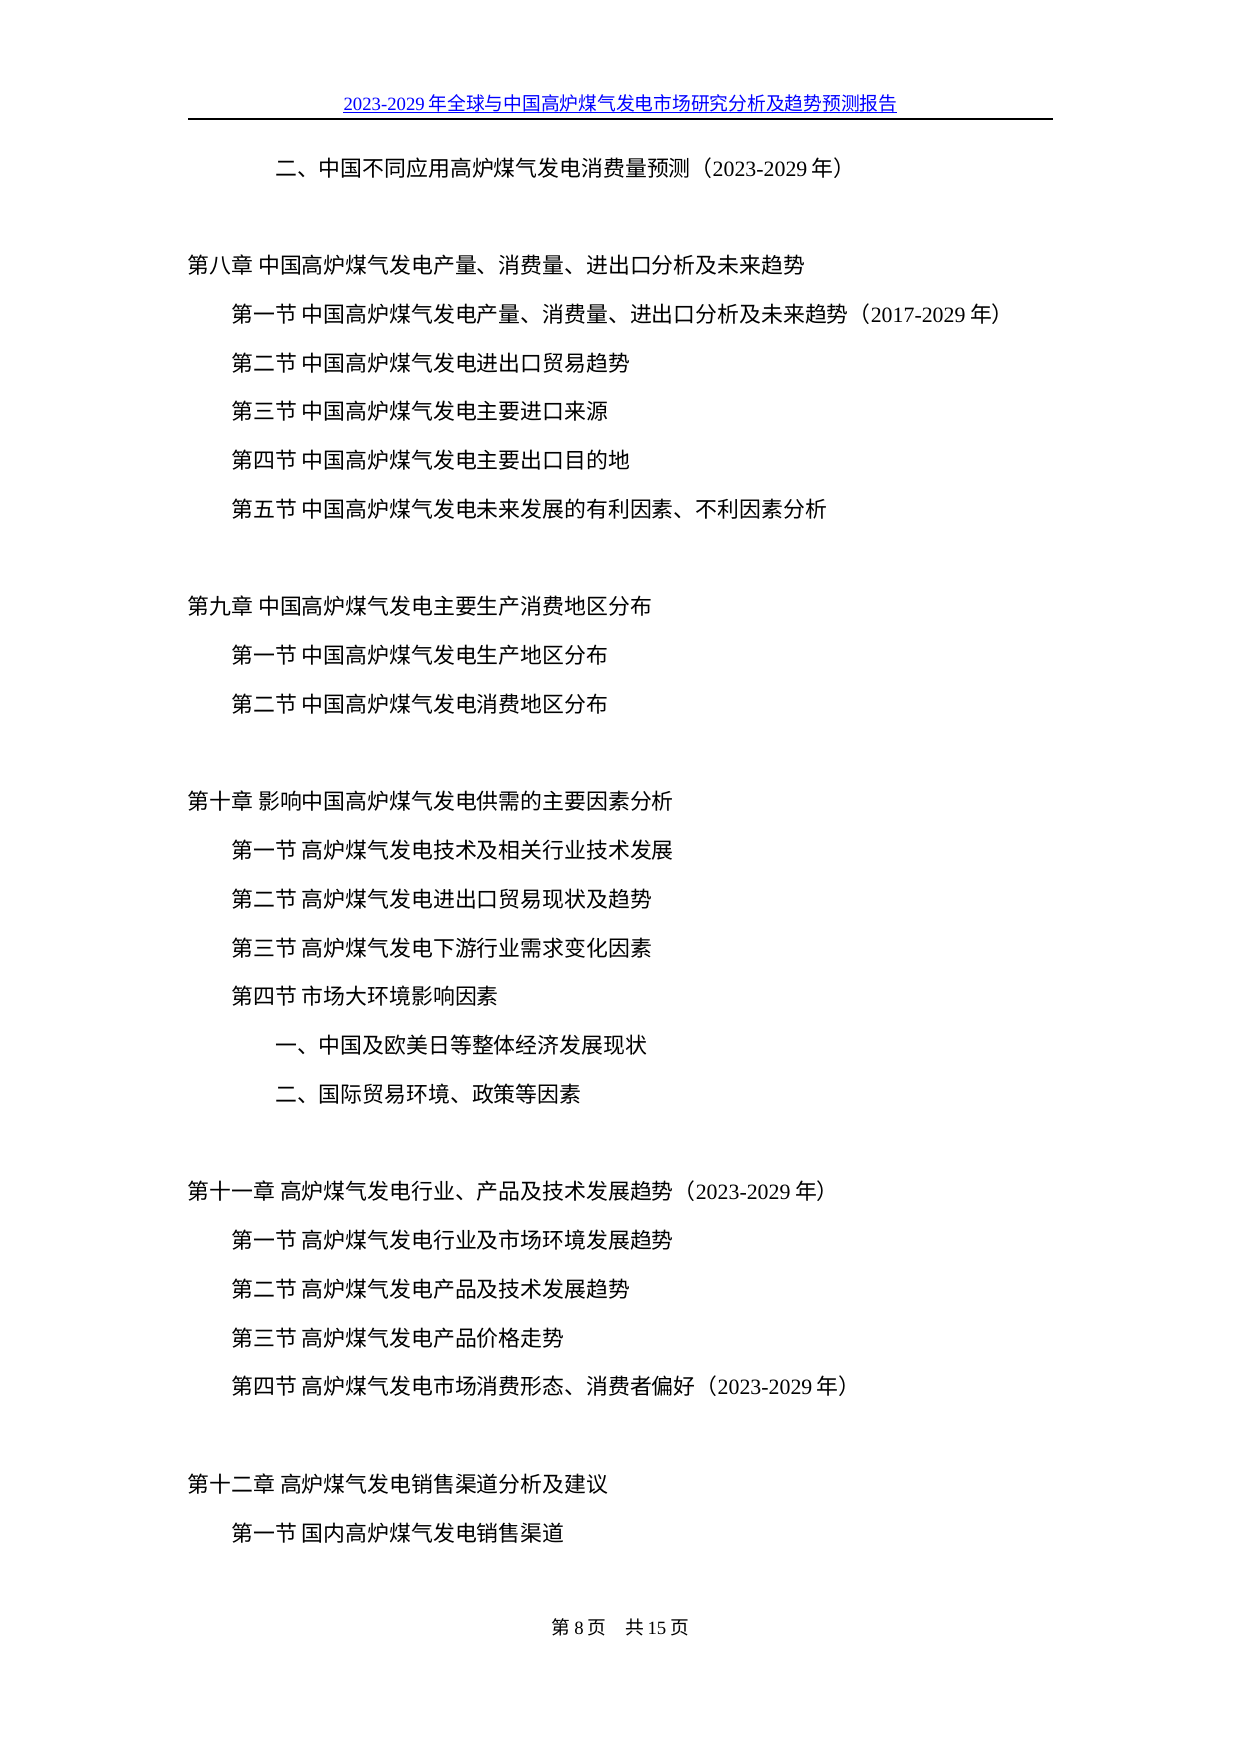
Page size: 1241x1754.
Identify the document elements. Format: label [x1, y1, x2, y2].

text [187, 150, 1053, 1548]
